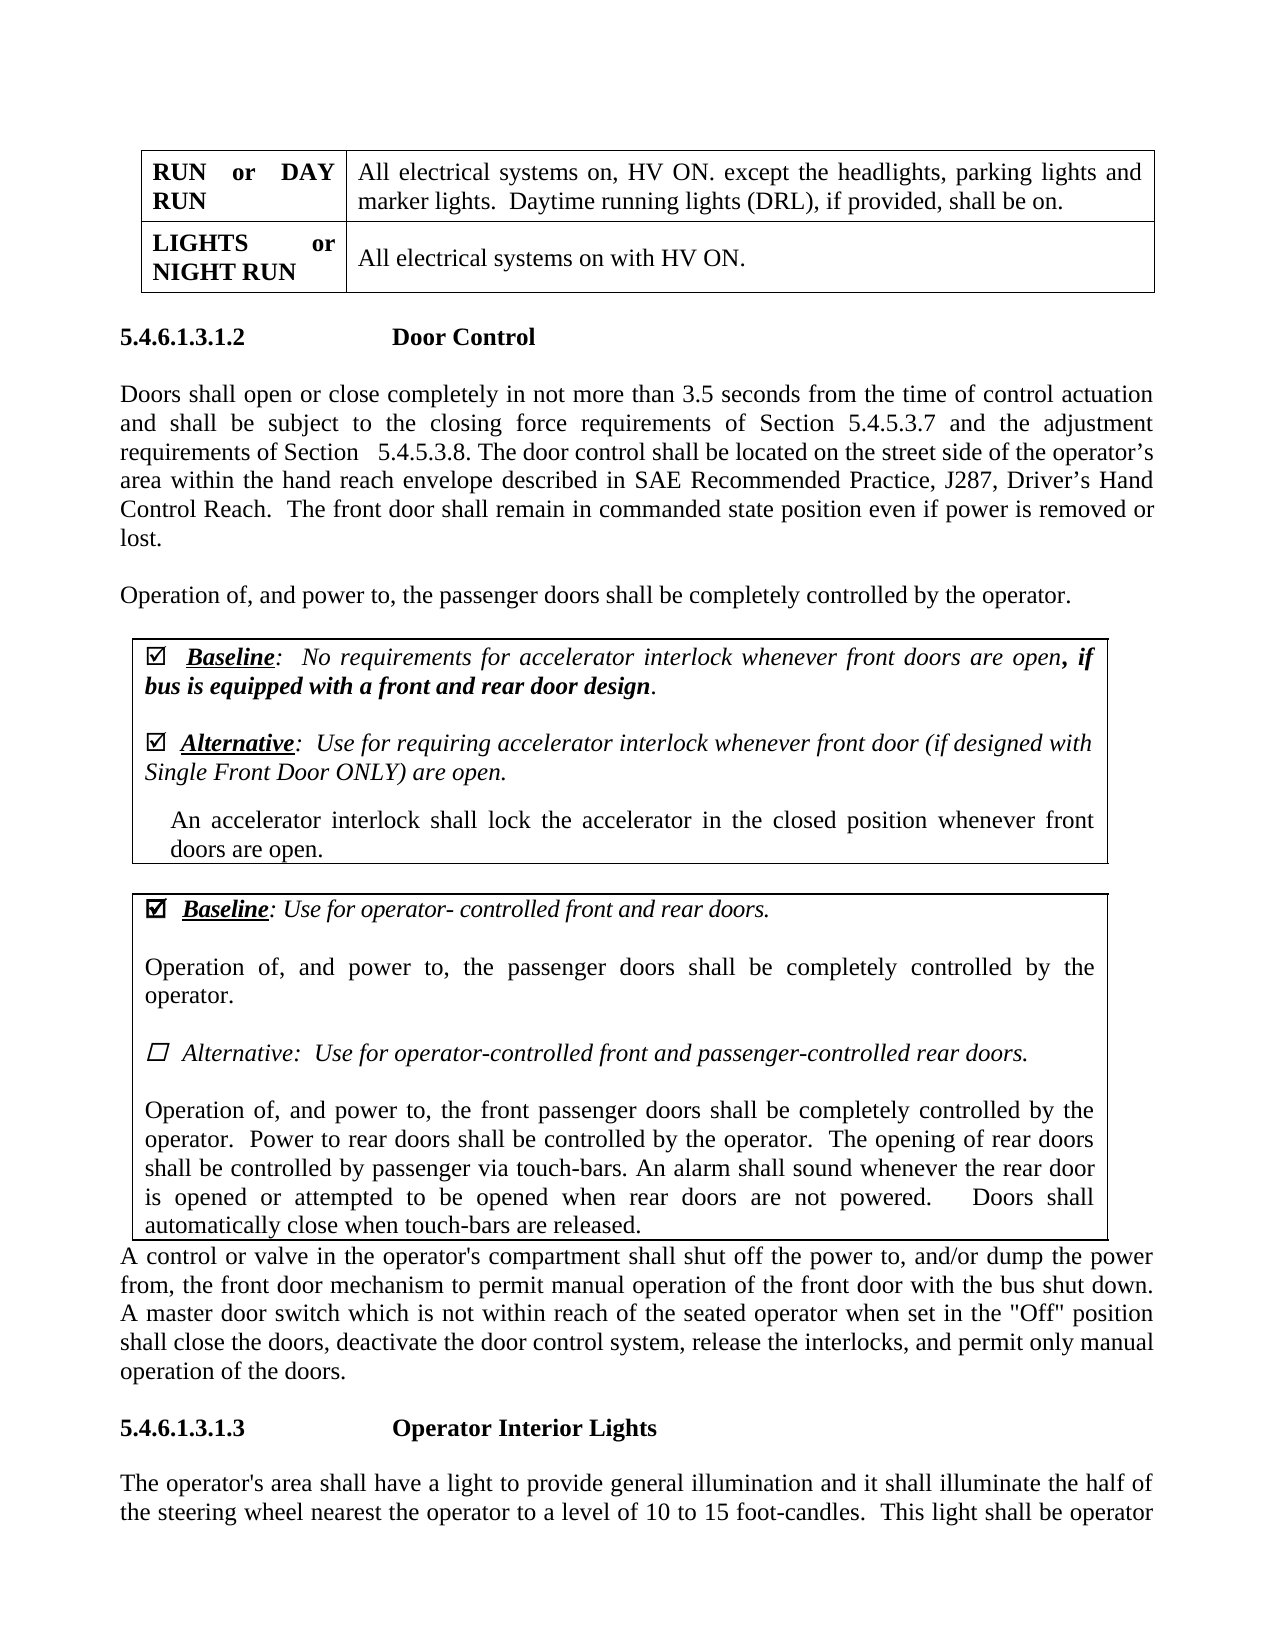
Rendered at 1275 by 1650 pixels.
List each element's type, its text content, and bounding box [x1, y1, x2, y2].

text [120, 1468, 1155, 1526]
table_cell RUN or DAY RUN [142, 151, 346, 221]
text A control or valve in the operator's compartment shall shut off the power to, and/or dump the power from, the front door mechanism to permit manual operation of the front door with the bus shut down. A master door switch which is not within reach of the seated operator when set in the "Off" position shall close the doors, deactivate the door control system, release the interlocks, and permit only manual operation of the doors. [120, 1241, 1155, 1385]
text Doors shall open or close completely in not more than 3.5 seconds from the time of control actuation and shall be subject to the closing force requirements of Section 5.4.5.3.7 and the adjustment requirements of Section 5.4.5.3.8. The door control shall be located on the street side of the operator’s area within the hand reach envelope described in SAE Recommended Practice, J287, Driver’s Hand Control Reach. The front door shall remain in commanded state position even if power is removed or lost. [120, 379, 1155, 552]
subtitle Operator Interior Lights [120, 1413, 1155, 1442]
subtitle Door Control [120, 322, 1155, 351]
table_cell All electrical systems on with HV ON. [347, 222, 1154, 292]
table_cell All electrical systems on, HV ON. except the headlights, parking lights and marker lights. Daytime running lights (DRL), if provided, shall be on. [347, 151, 1154, 221]
table_cell LIGHTS or NIGHT RUN [142, 222, 346, 292]
table_header Baseline: No requirements for accelerator interlock whenever front doors are open, if bus is equipped with a front and rear door design. Alternative: Use for requiring accelerator interlock whenever front door (if designed with Single Front Door ONLY) are open. An accelerator interlock shall lock the accelerator in the closed position whenever front doors are open. [133, 640, 1107, 862]
table_header Baseline: Use for operator- controlled front and rear doors. Operation of, and power to, the passenger doors shall be completely controlled by the operator. Alternative: Use for operator-controlled front and passenger-controlled rear doors. Operation of, and power to, the front passenger doors shall be completely controlled by the operator. Power to rear doors shall be controlled by the operator. The opening of rear doors shall be controlled by passenger via touch-bars. An alarm shall sound whenever the rear door is opened or attempted to be opened when rear doors are not powered. Doors shall automatically close when touch-bars are released. [133, 895, 1107, 1239]
text Operation of, and power to, the passenger doors shall be completely controlled by the operator. [120, 581, 1155, 609]
